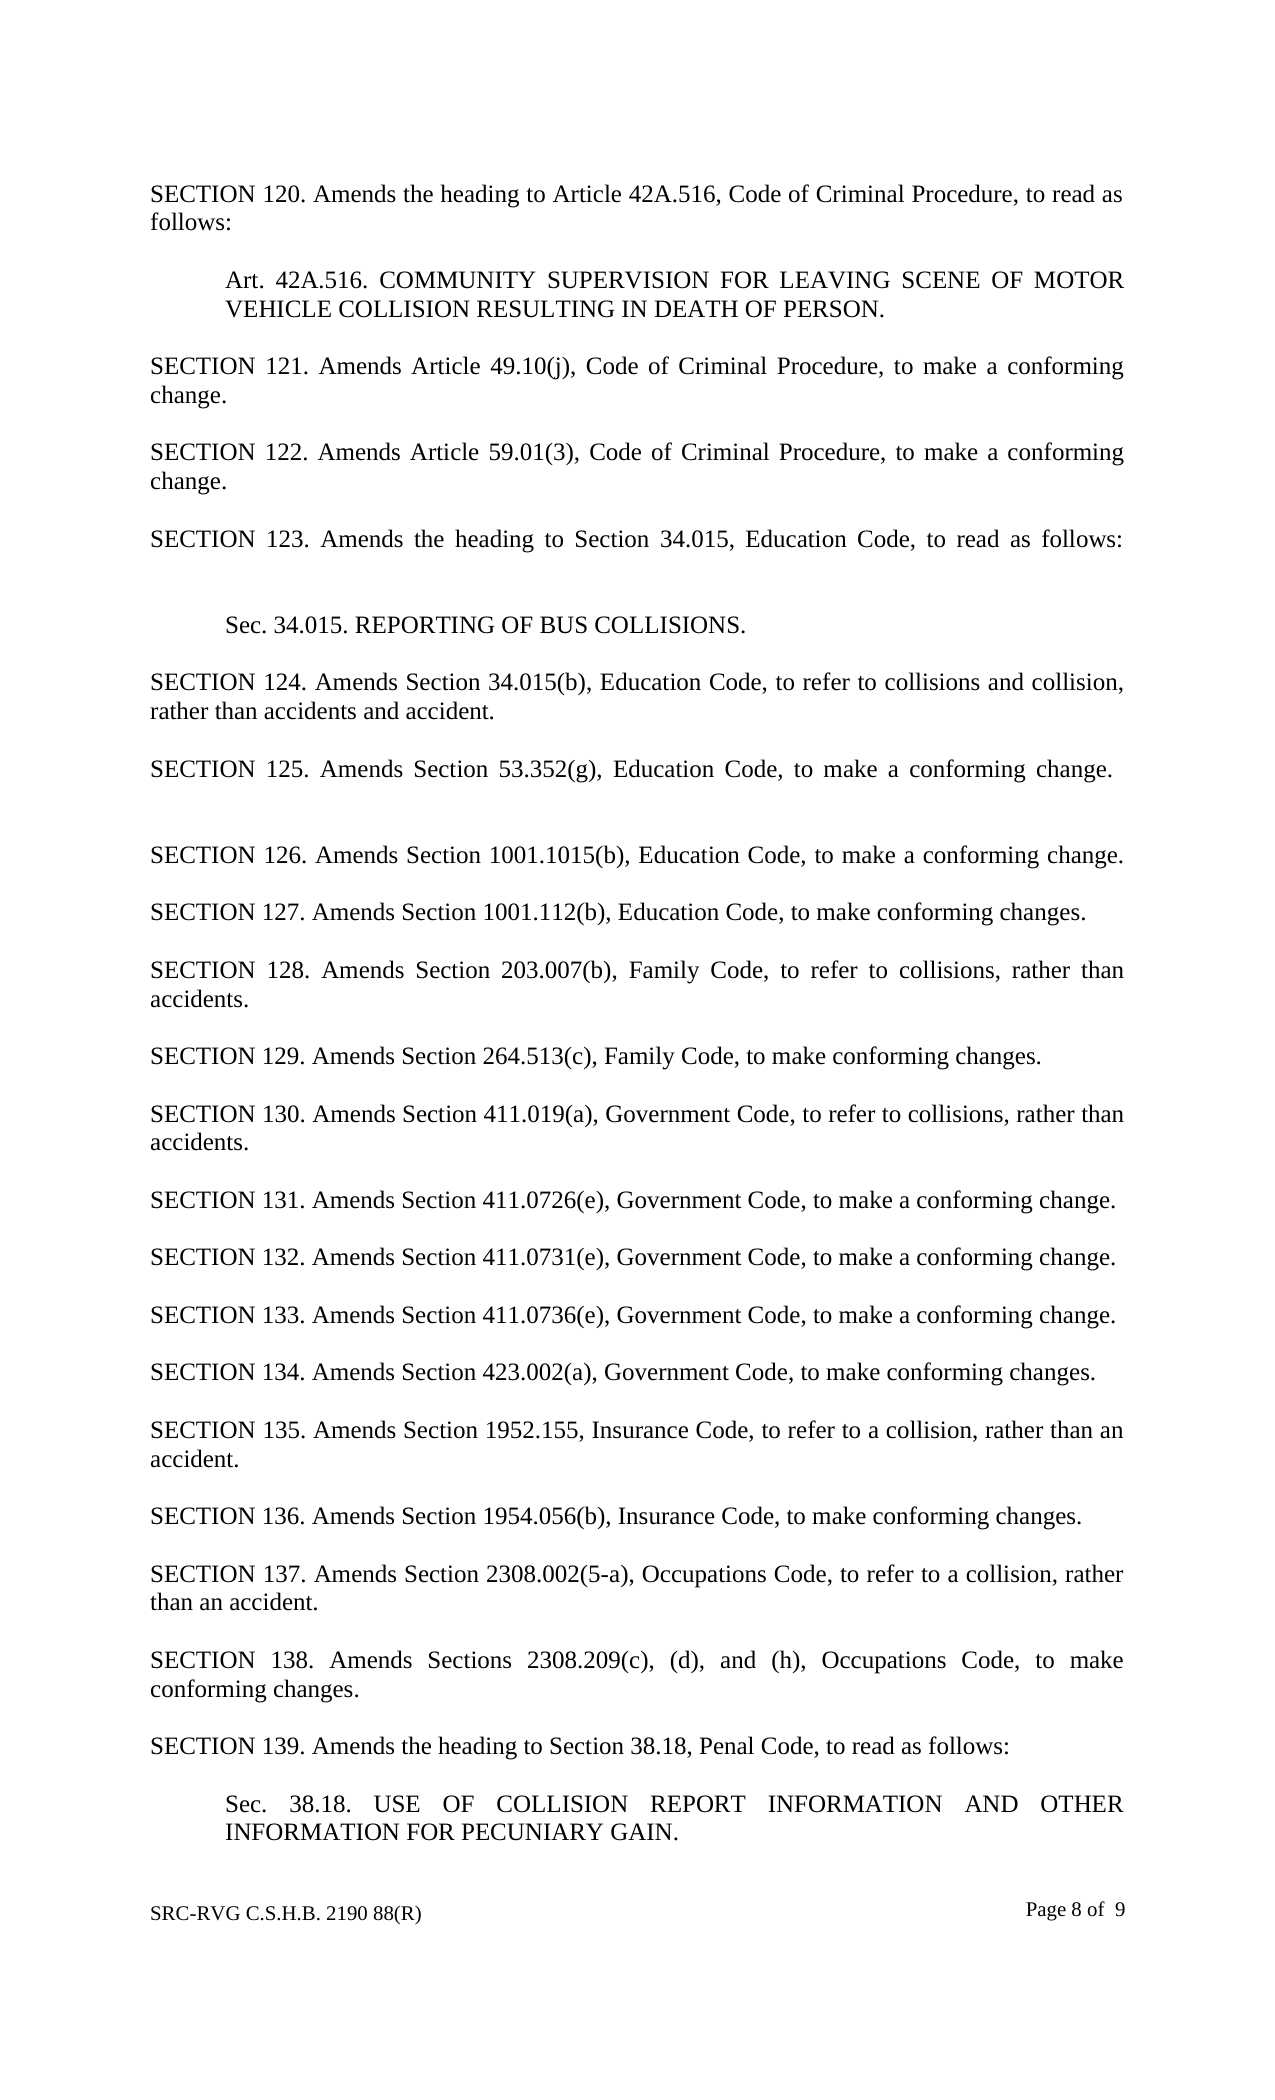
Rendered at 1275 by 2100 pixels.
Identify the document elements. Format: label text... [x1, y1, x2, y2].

text SECTION 131. Amends Section 411.0726(e), Government Code, to make a conforming change. [150, 1185, 1125, 1214]
text SECTION 133. Amends Section 411.0736(e), Government Code, to make a conforming change. [150, 1300, 1125, 1329]
text SECTION 128. Amends Section 203.007(b), Family Code, to refer to collisions, rather than accidents. SECTION 129. Amends Section 264.513(c), Family Code, to make conforming changes. SECTION 130. Amends Section 411.019(a), Government Code, to refer to collisions, rather than accidents. [150, 926, 1125, 1156]
text Sec. 34.015. REPORTING OF BUS COLLISIONS. [225, 610, 1125, 667]
text SECTION 139. Amends the heading to Section 38.18, Penal Code, to read as follows: [150, 1731, 1125, 1760]
text SECTION 132. Amends Section 411.0731(e), Government Code, to make a conforming change. [150, 1242, 1125, 1271]
text SECTION 135. Amends Section 1952.155, Insurance Code, to refer to a collision, rather than an accident. [150, 1415, 1125, 1472]
text SECTION 137. Amends Section 2308.002(5-a), Occupations Code, to refer to a collision, rather than an accident. [150, 1559, 1125, 1616]
text SECTION 124. Amends Section 34.015(b), Education Code, to refer to collisions and collision, rather than accidents and accident. SECTION 125. Amends Section 53.352(g), Education Code, to make a conforming change. SECTION 126. Amends Section 1001.1015(b), Education Code, to make a conforming change. [150, 667, 1125, 897]
text Sec. 38.18. USE OF COLLISION REPORT INFORMATION AND OTHER INFORMATION FOR PECUNIARY GAIN. [225, 1789, 1125, 1846]
text SECTION 138. Amends Sections 2308.209(c), (d), and (h), Occupations Code, to make conforming changes. [150, 1645, 1125, 1702]
text SECTION 136. Amends Section 1954.056(b), Insurance Code, to make conforming changes. [150, 1501, 1125, 1530]
text Art. 42A.516. COMMUNITY SUPERVISION FOR LEAVING SCENE OF MOTOR VEHICLE COLLISION RESULTING IN DEATH OF PERSON. [225, 265, 1125, 322]
text SECTION 122. Amends Article 59.01(3), Code of Criminal Procedure, to make a conforming change. SECTION 123. Amends the heading to Section 34.015, Education Code, to read as follows: [150, 437, 1125, 610]
text SECTION 121. Amends Article 49.10(j), Code of Criminal Procedure, to make a conforming change. [150, 351, 1125, 409]
text SECTION 127. Amends Section 1001.112(b), Education Code, to make conforming changes. [150, 897, 1125, 926]
text SECTION 134. Amends Section 423.002(a), Government Code, to make conforming changes. [150, 1357, 1125, 1386]
text SECTION 120. Amends the heading to Article 42A.516, Code of Criminal Procedure, to read as follows: [150, 150, 1125, 236]
